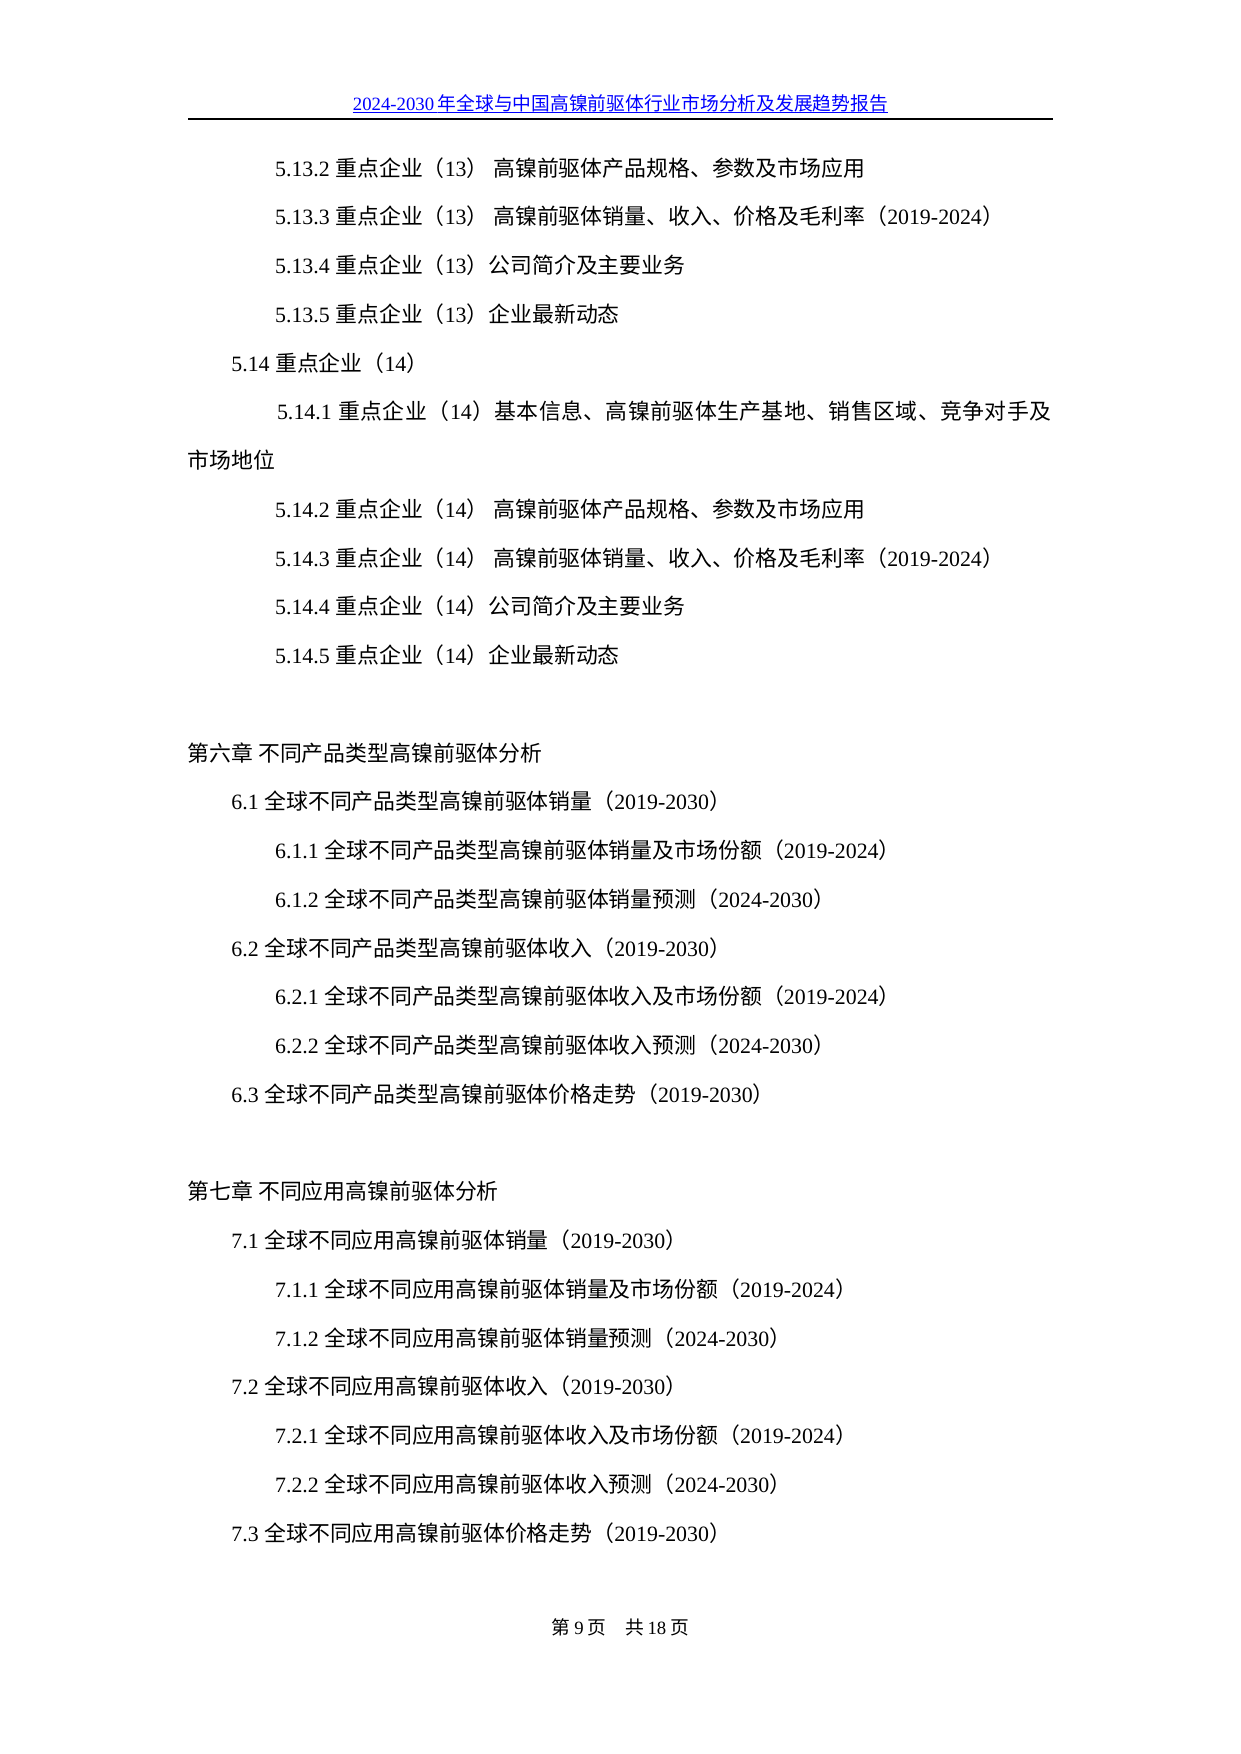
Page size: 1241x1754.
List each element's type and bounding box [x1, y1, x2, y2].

text [187, 150, 1053, 1548]
